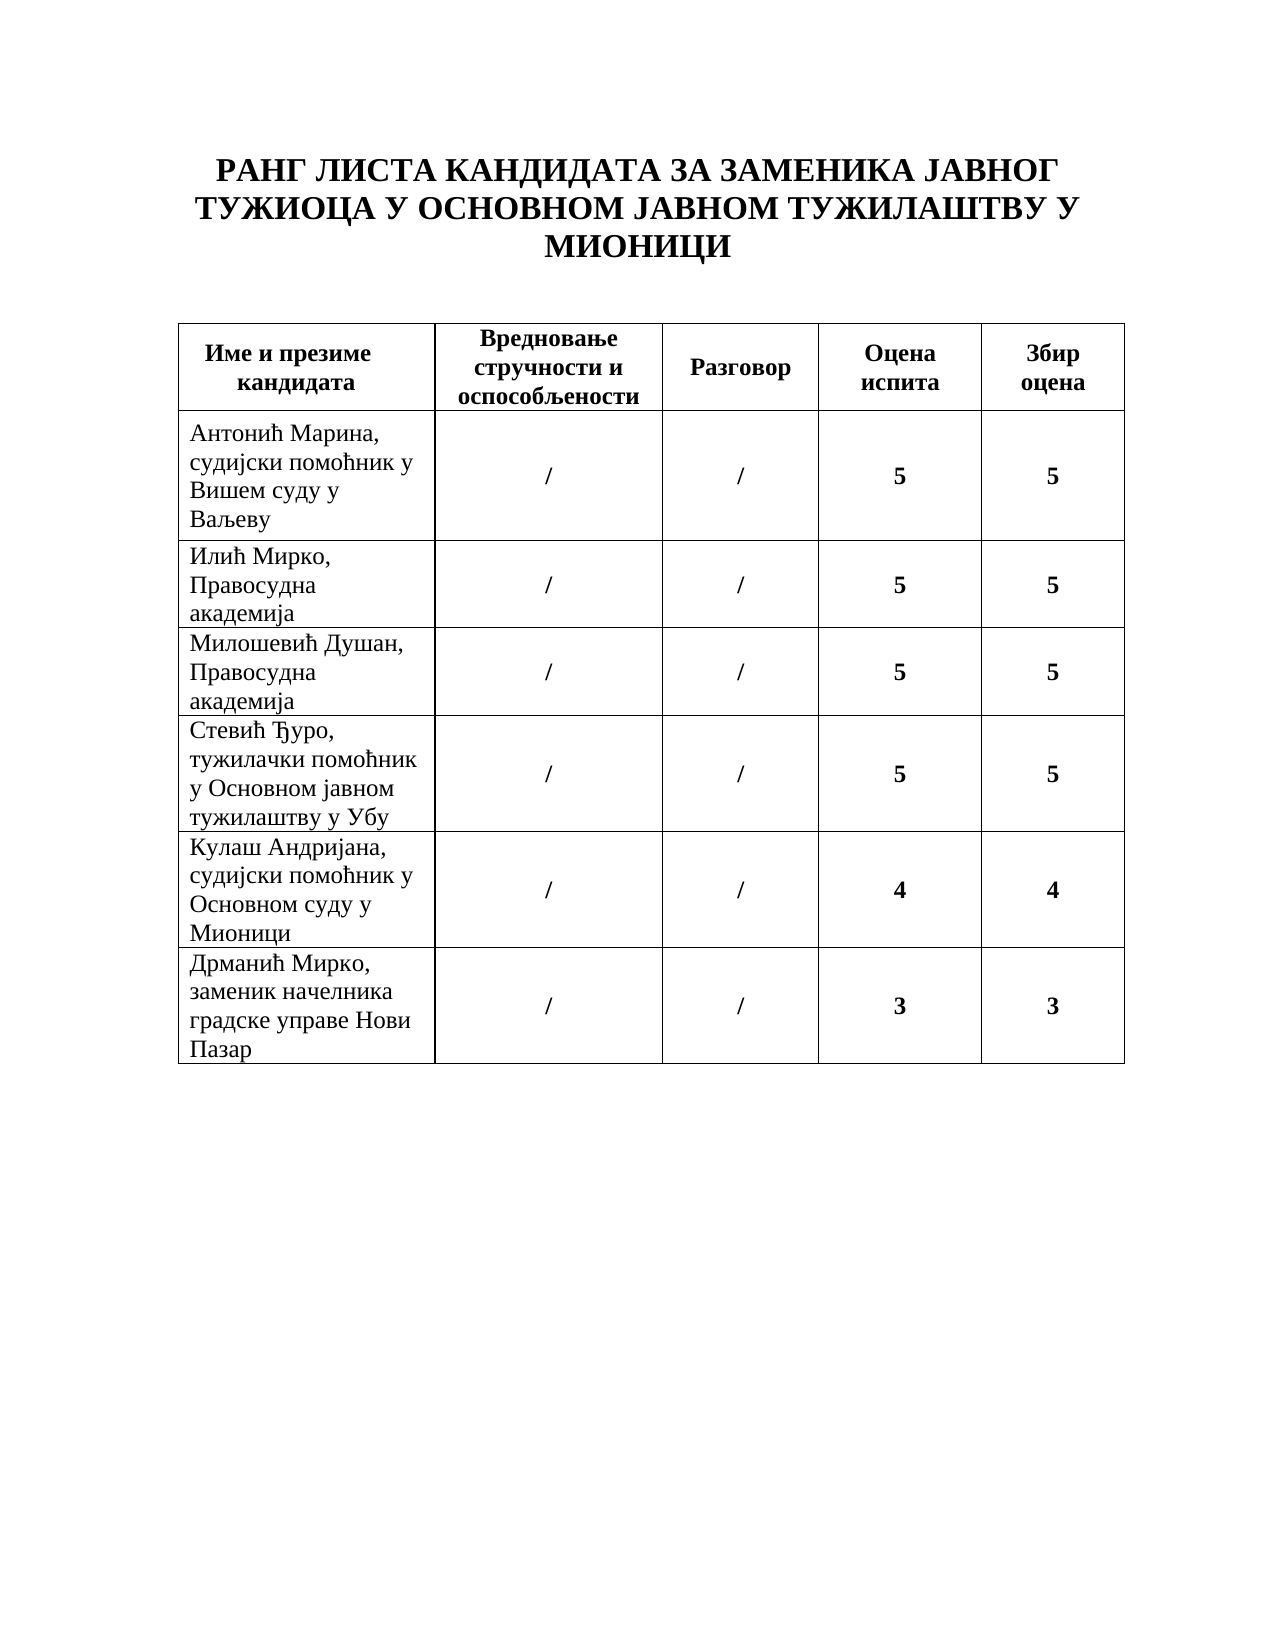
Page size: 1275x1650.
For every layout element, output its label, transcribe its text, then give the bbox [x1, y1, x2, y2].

table_header Збир оцена [982, 324, 1124, 410]
table_cell 5 [819, 541, 981, 627]
table_cell / [663, 716, 818, 831]
table_header Оцена испита [819, 324, 981, 410]
table_cell / [663, 628, 818, 714]
table_cell / [436, 716, 662, 831]
table_cell 5 [982, 411, 1124, 540]
table_cell / [663, 948, 818, 1063]
table_cell 5 [819, 716, 981, 831]
table_cell 5 [982, 716, 1124, 831]
table_cell 3 [819, 948, 981, 1063]
table_cell Милошевић Душан, Правосудна академија [179, 628, 434, 714]
table_cell 5 [982, 541, 1124, 627]
table_cell / [436, 948, 662, 1063]
table_cell / [436, 628, 662, 714]
table_cell 5 [819, 628, 981, 714]
table_cell / [663, 541, 818, 627]
table_cell Дрманић Мирко, заменик начелника градске управе Нови Пазар [179, 948, 434, 1063]
table_header Разговор [663, 324, 818, 410]
table_cell Кулаш Андријана, судијски помоћник у Основном суду у Мионици [179, 832, 434, 947]
text РАНГ ЛИСТА КАНДИДАТА ЗА ЗАМЕНИКА ЈАВНОГ ТУЖИОЦА У ОСНОВНОМ ЈАВНОМ ТУЖИЛАШТВУ У МИОНИЦИ [150, 150, 1125, 265]
table_cell Стевић Ђуро, тужилачки помоћник у Основном јавном тужилаштву у Убу [179, 716, 434, 831]
table_cell / [436, 832, 662, 947]
table_cell Илић Мирко, Правосудна академија [179, 541, 434, 627]
table_cell 4 [819, 832, 981, 947]
table_cell 3 [982, 948, 1124, 1063]
table_cell 4 [982, 832, 1124, 947]
table_cell 5 [819, 411, 981, 540]
table_cell / [663, 411, 818, 540]
table_header Вредновање стручности и оспособљености [436, 324, 662, 410]
table_cell 5 [982, 628, 1124, 714]
table_header Име и презиме кандидата [179, 324, 434, 410]
table_cell / [663, 832, 818, 947]
table_cell / [436, 411, 662, 540]
table_cell / [436, 541, 662, 627]
table_cell Антонић Марина, судијски помоћник у Вишем суду у Ваљеву [179, 411, 434, 540]
